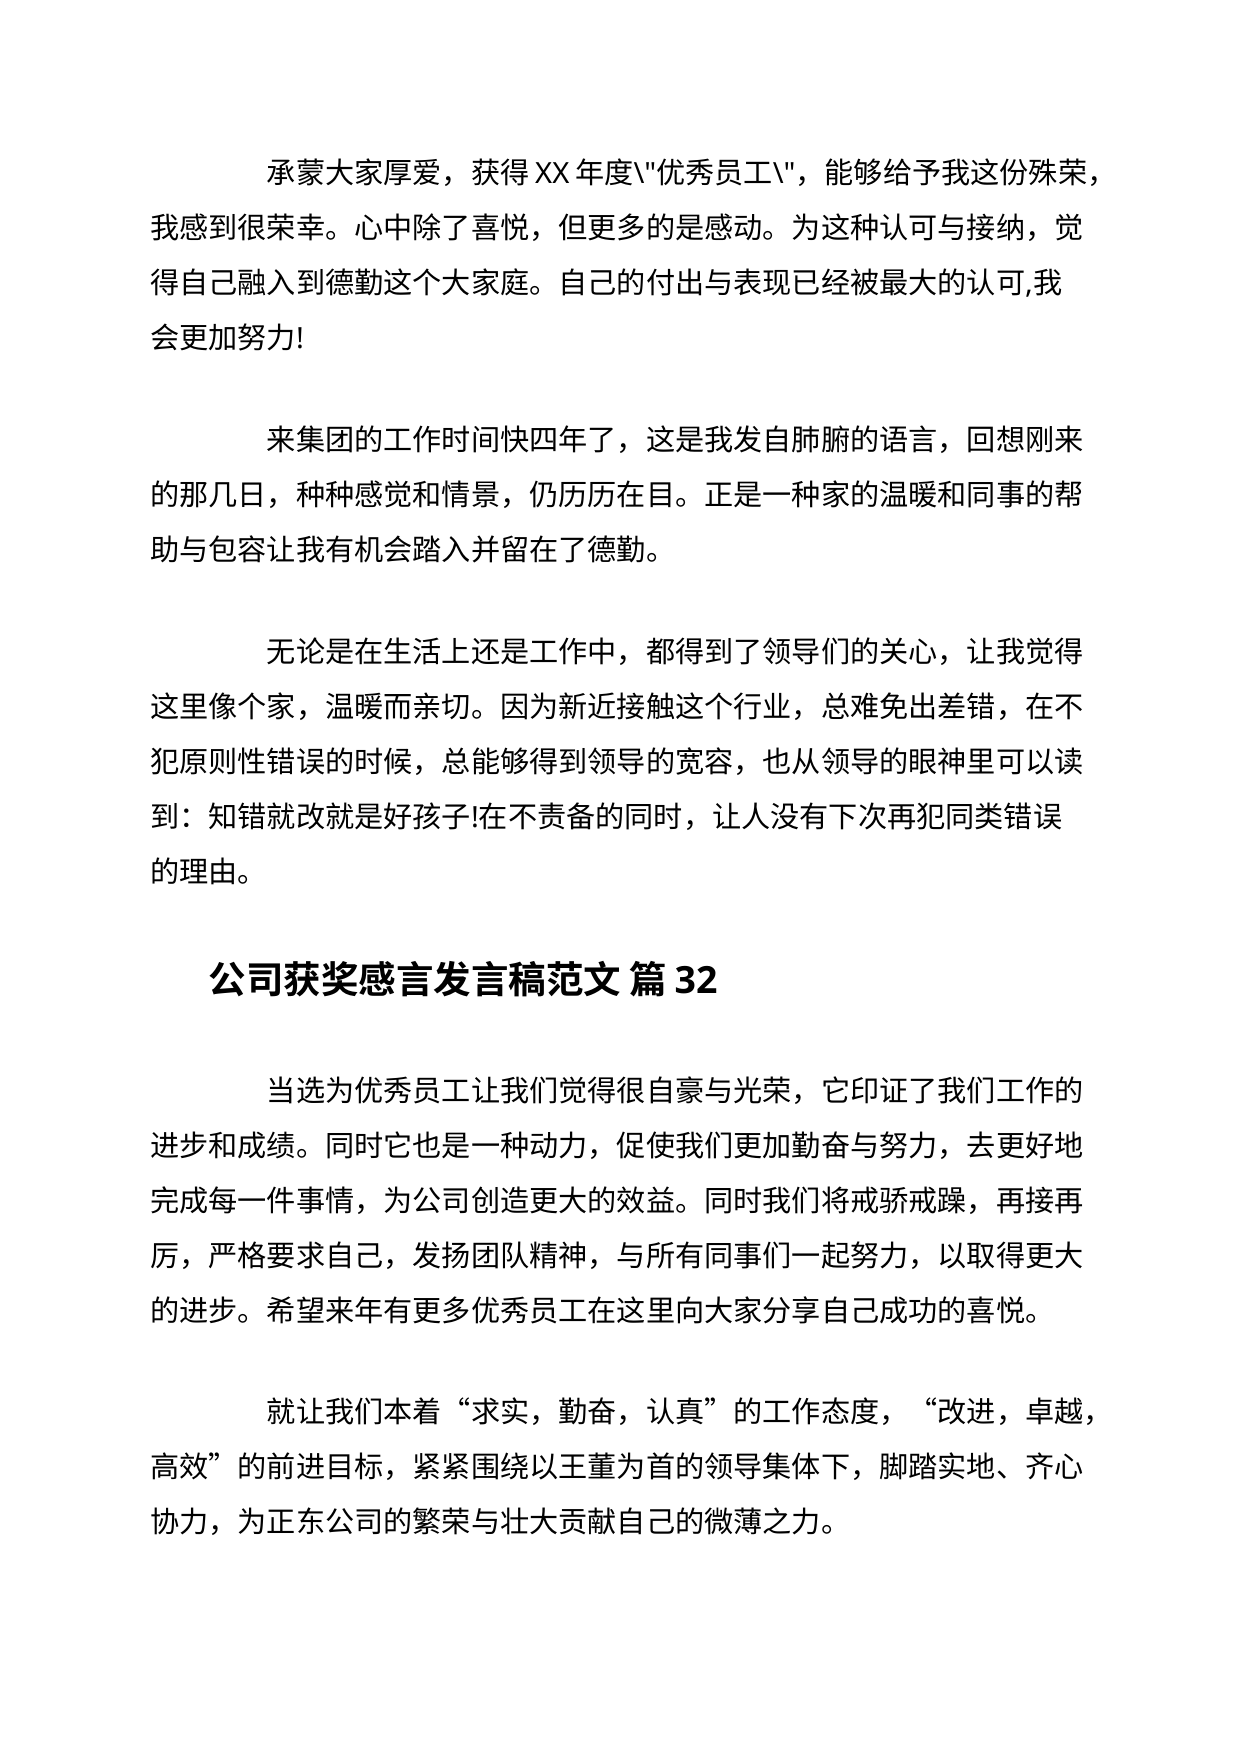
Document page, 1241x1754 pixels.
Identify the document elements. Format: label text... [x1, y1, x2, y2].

text 无论是在生活上还是工作中，都得到了领导们的关心，让我觉得这里像个家，温暖而亲切。因为新近接触这个行业，总难免出差错，在不犯原则性错误的时候，总能够得到领导的宽容，也从领导的眼神里可以读到：知错就改就是好孩子!在不责备的同时，让人没有下次再犯同类错误的理由。 [150, 628, 1090, 890]
text 当选为优秀员工让我们觉得很自豪与光荣，它印证了我们工作的进步和成绩。同时它也是一种动力，促使我们更加勤奋与努力，去更好地完成每一件事情，为公司创造更大的效益。同时我们将戒骄戒躁，再接再厉，严格要求自己，发扬团队精神，与所有同事们一起努力，以取得更大的进步。希望来年有更多优秀员工在这里向大家分享自己成功的喜悦。 [150, 1067, 1090, 1329]
text 公司获奖感言发言稿范文 篇32 [150, 950, 1090, 1004]
text 来集团的工作时间快四年了，这是我发自肺腑的语言，回想刚来的那几日，种种感觉和情景，仍历历在目。正是一种家的温暖和同事的帮助与包容让我有机会踏入并留在了德勤。 [150, 417, 1090, 569]
text 就让我们本着“求实，勤奋，认真”的工作态度，“改进，卓越，高效”的前进目标，紧紧围绕以王董为首的领导集体下，脚踏实地、齐心协力，为正东公司的繁荣与壮大贡献自己的微薄之力。 [150, 1389, 1090, 1541]
text 承蒙大家厚爱，获得XX年度\"优秀员工\"，能够给予我这份殊荣，我感到很荣幸。心中除了喜悦，但更多的是感动。为这种认可与接纳，觉得自己融入到德勤这个大家庭。自己的付出与表现已经被最大的认可,我会更加努力! [150, 150, 1090, 357]
